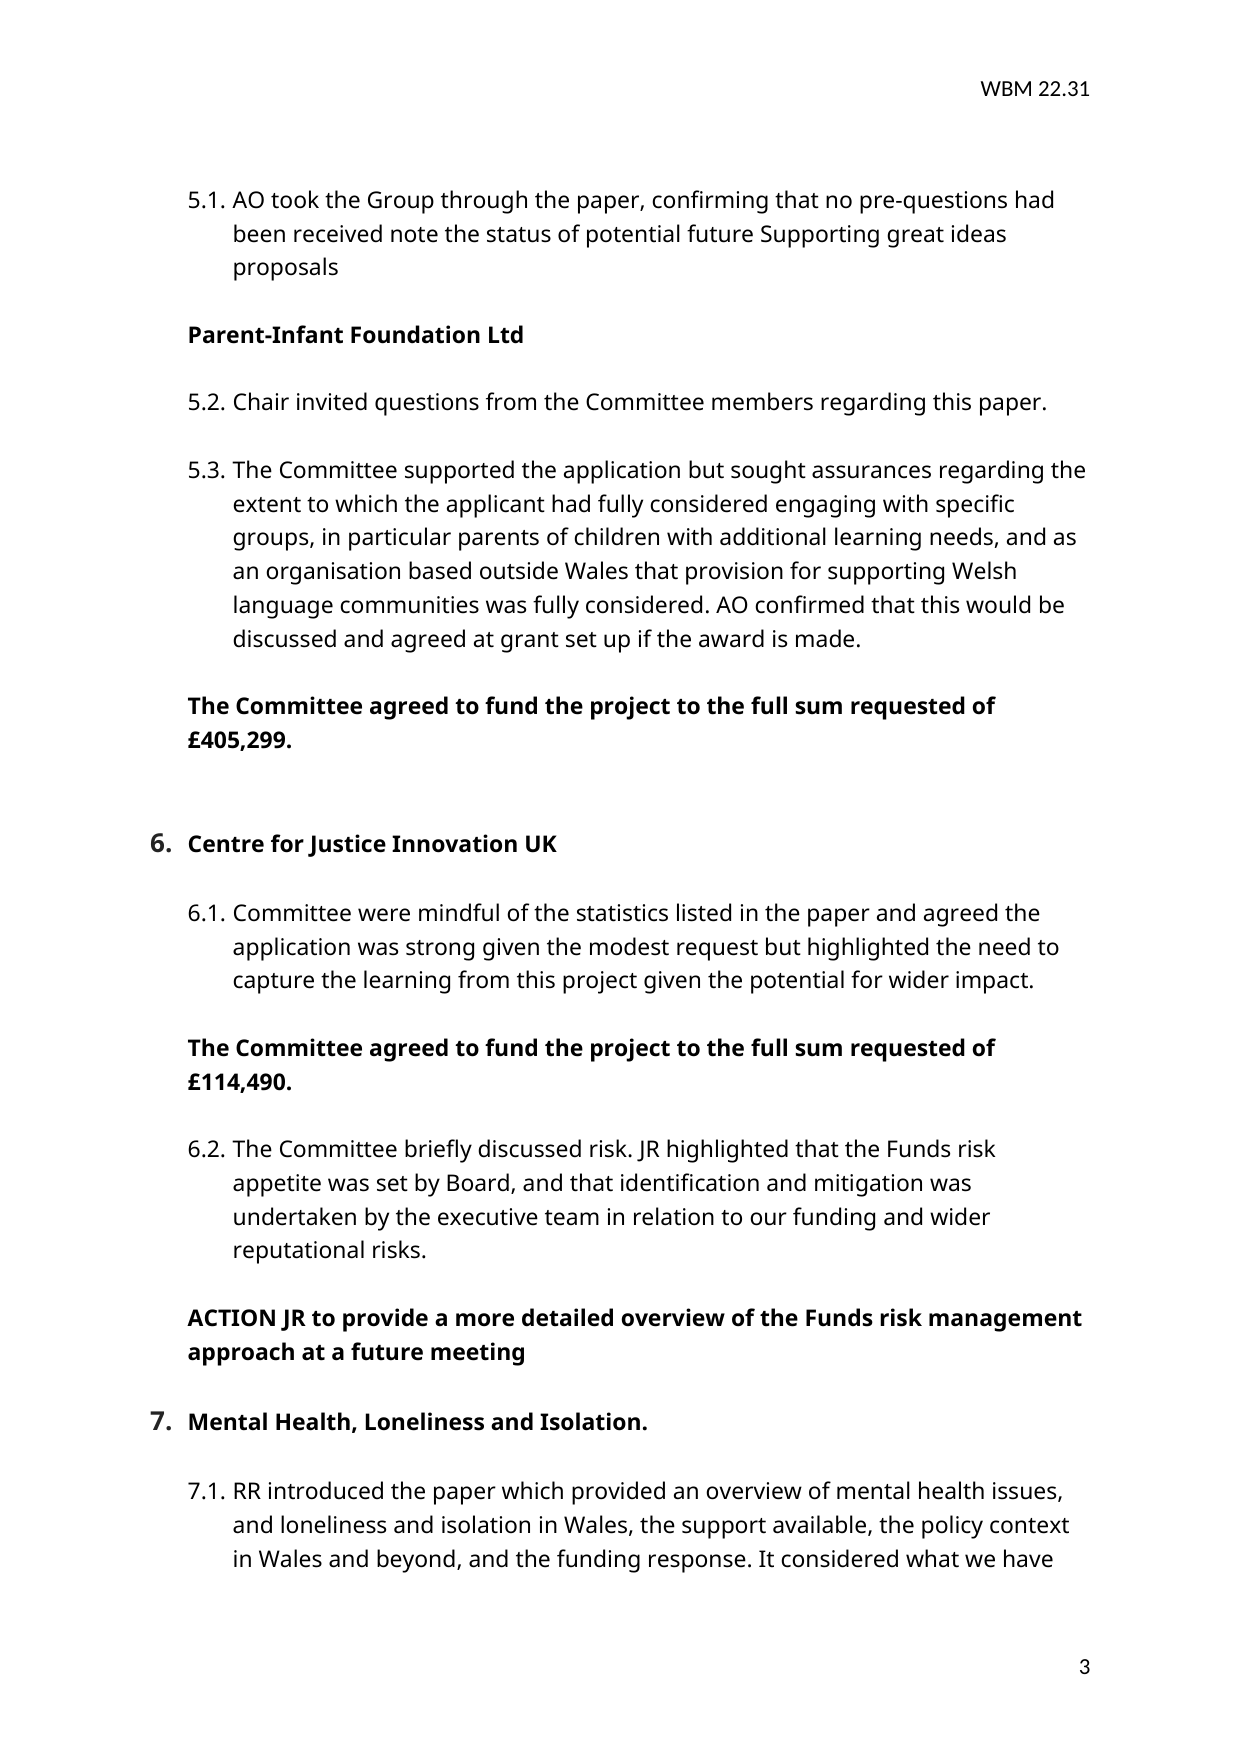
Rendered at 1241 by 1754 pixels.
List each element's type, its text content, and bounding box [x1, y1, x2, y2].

list The Committee agreed to fund the project to the full sum requested of £405,299. [187, 690, 1090, 755]
list Committee were mindful of the statistics listed in the paper and agreed the application was strong given the modest request but highlighted the need to capture the learning from this project given the potential for wider impact. [187, 897, 1090, 995]
list Centre for Justice Innovation UK [150, 824, 1090, 860]
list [187, 1475, 1090, 1574]
list Chair invited questions from the Committee members regarding this paper. [187, 386, 1090, 417]
list The Committee agreed to fund the project to the full sum requested of £114,490. [187, 1032, 1090, 1097]
list ACTION JR to provide a more detailed overview of the Funds risk management approach at a future meeting [187, 1302, 1090, 1367]
list The Committee supported the application but sought assurances regarding the extent to which the applicant had fully considered engaging with specific groups, in particular parents of children with additional learning needs, and as an organisation based outside Wales that provision for supporting Welsh language communities was fully considered. AO confirmed that this would be discussed and agreed at grant set up if the award is made. [187, 454, 1090, 654]
list Parent-Infant Foundation Ltd [187, 319, 1090, 350]
list Mental Health, Loneliness and Isolation. [150, 1403, 1090, 1438]
list The Committee briefly discussed risk. JR highlighted that the Funds risk appetite was set by Board, and that identification and mitigation was undertaken by the executive team in relation to our funding and wider reputational risks. [187, 1133, 1090, 1265]
list AO took the Group through the paper, confirming that no pre-questions had been received note the status of potential future Supporting great ideas proposals [187, 184, 1090, 282]
